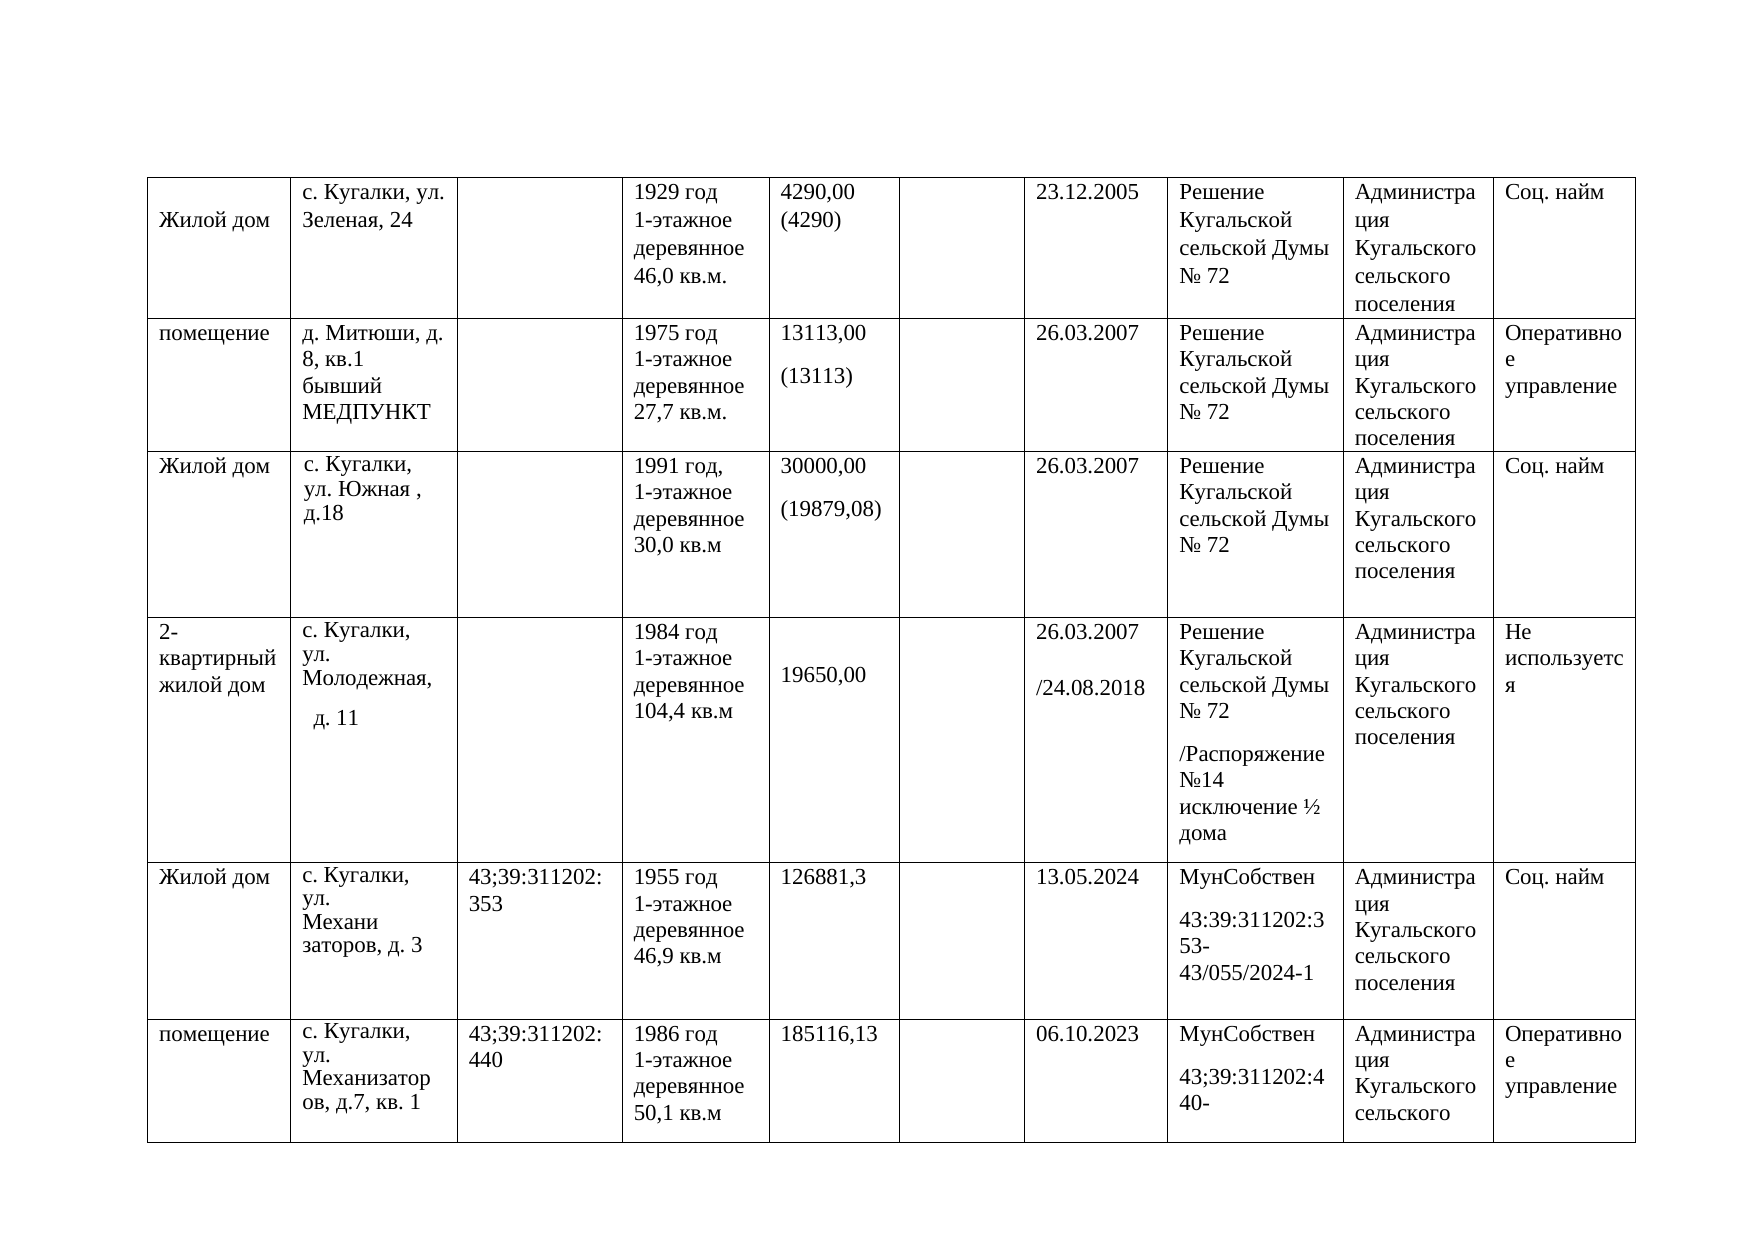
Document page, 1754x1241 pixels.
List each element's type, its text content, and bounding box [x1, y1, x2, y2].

table_cell 26.03.2007 [1025, 319, 1167, 451]
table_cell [1344, 178, 1493, 318]
table_cell [900, 178, 1024, 318]
table_cell 185116,13 [770, 1020, 899, 1142]
table_cell с. Кугалки, ул. Механизаторов, д. 3 [291, 863, 457, 1019]
table_cell 43;39:311202:353 [458, 863, 622, 1019]
table_cell [900, 1020, 1024, 1142]
table_cell Решение Кугальской сельской Думы № 72 [1168, 452, 1343, 617]
table_cell 19650,00 [770, 618, 899, 862]
table_cell Соц. найм [1494, 452, 1635, 617]
table_cell Администрация Кугальского сельского поселения [1344, 863, 1493, 1019]
table_cell [900, 319, 1024, 451]
table_cell 4290,00 (4290) [770, 178, 899, 318]
table_cell 1984 год 1-этажное деревянное 104,4 кв.м [623, 618, 769, 862]
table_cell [1494, 1020, 1635, 1142]
table_cell 43;39:311202:440 [458, 1020, 622, 1142]
table_cell Не используется [1494, 618, 1635, 862]
table_cell Решение Кугальской сельской Думы № 72 [1168, 319, 1343, 451]
table_cell 26.03.2007 /24.08.2018 [1025, 618, 1167, 862]
table_cell д. Митюши, д. 8, кв.1 бывший МЕДПУНКТ [291, 319, 457, 451]
table_cell 23.12.2005 [1025, 178, 1167, 318]
table_cell 13.05.2024 [1025, 863, 1167, 1019]
table_cell Администрация Кугальского сельского поселения [1344, 319, 1493, 451]
table_cell 2- квартирный жилой дом [148, 618, 290, 862]
table_cell Решение Кугальской сельской Думы № 72 [1168, 178, 1343, 318]
table_cell с. Кугалки, ул. Зеленая, 24 [291, 178, 457, 318]
table_cell 1975 год 1-этажное деревянное 27,7 кв.м. [623, 319, 769, 451]
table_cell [291, 1020, 457, 1142]
table_cell Жилой дом [148, 452, 290, 617]
table_cell [900, 452, 1024, 617]
table_cell Соц. найм [1494, 863, 1635, 1019]
table_cell 13113,00 (13113) [770, 319, 899, 451]
table_cell Оперативное управление [1494, 319, 1635, 451]
table_cell 126881,3 [770, 863, 899, 1019]
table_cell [1168, 1020, 1343, 1142]
table_cell с. Кугалки, ул. Молодежная, д. 11 [291, 618, 457, 862]
table_cell [458, 618, 622, 862]
table_cell Жилой дом [148, 863, 290, 1019]
table_cell МунСобствен 43:39:311202:353-43/055/2024-1 [1168, 863, 1343, 1019]
table_cell 30000,00 (19879,08) [770, 452, 899, 617]
table_cell [458, 319, 622, 451]
table_cell 26.03.2007 [1025, 452, 1167, 617]
table_cell Решение Кугальской сельской Думы № 72 /Распоряжение №14 исключение ½ дома [1168, 618, 1343, 862]
table_cell Администрация Кугальского сельского поселения [1344, 452, 1493, 617]
table_cell 1955 год 1-этажное деревянное 46,9 кв.м [623, 863, 769, 1019]
table_cell [458, 452, 622, 617]
table_cell 1929 год 1-этажное деревянное 46,0 кв.м. [623, 178, 769, 318]
table_cell 1991 год, 1-этажное деревянное 30,0 кв.м [623, 452, 769, 617]
table_cell [900, 618, 1024, 862]
table_cell помещение [148, 319, 290, 451]
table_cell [623, 1020, 769, 1142]
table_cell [1344, 1020, 1493, 1142]
table_cell помещение [148, 1020, 290, 1142]
table_cell [900, 863, 1024, 1019]
table_cell [458, 178, 622, 318]
table_cell Жилой дом [148, 178, 290, 318]
table_cell с. Кугалки, ул. Южная , д.18 [291, 452, 457, 617]
table_cell Соц. найм [1494, 178, 1635, 318]
table_cell Администрация Кугальского сельского поселения [1344, 618, 1493, 862]
table_cell 06.10.2023 [1025, 1020, 1167, 1142]
